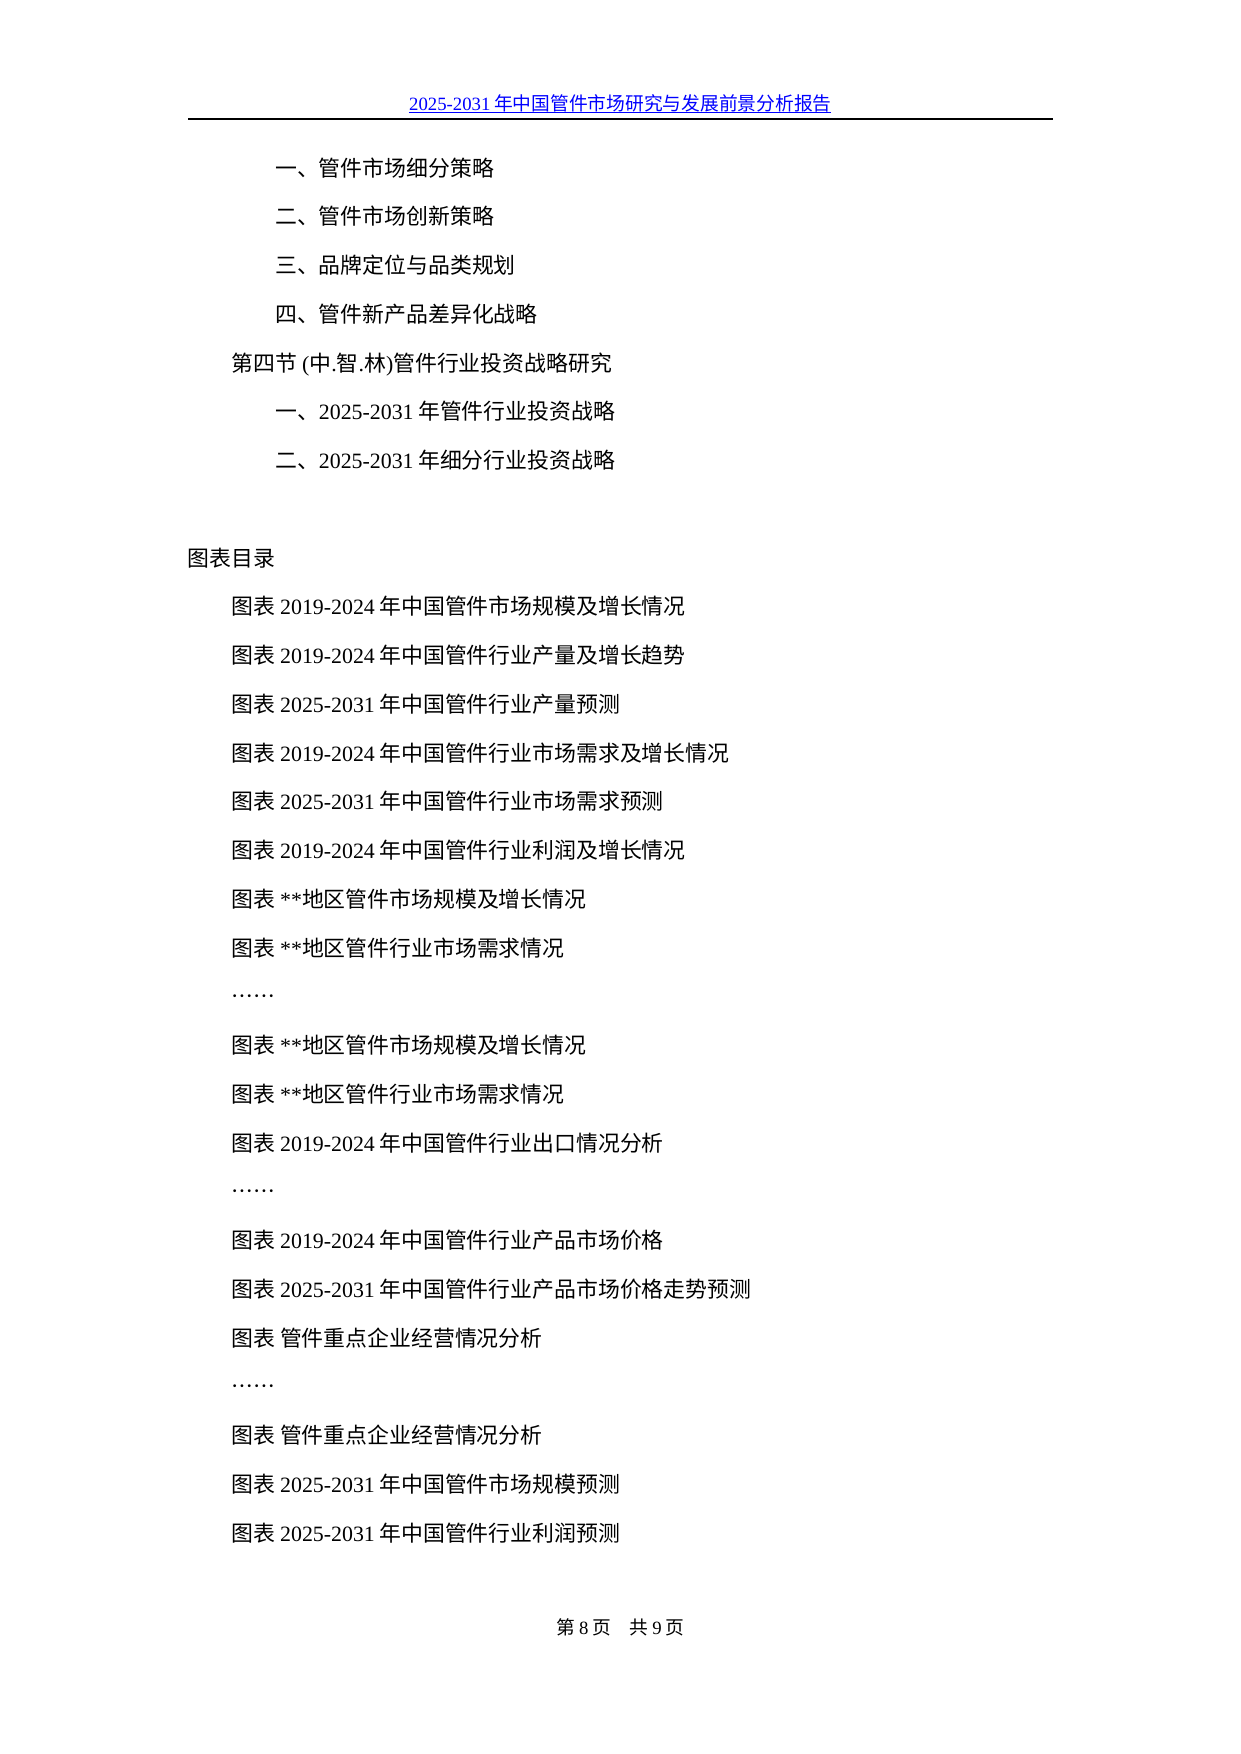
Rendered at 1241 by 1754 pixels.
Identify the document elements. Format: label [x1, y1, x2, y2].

text [187, 150, 1053, 1548]
